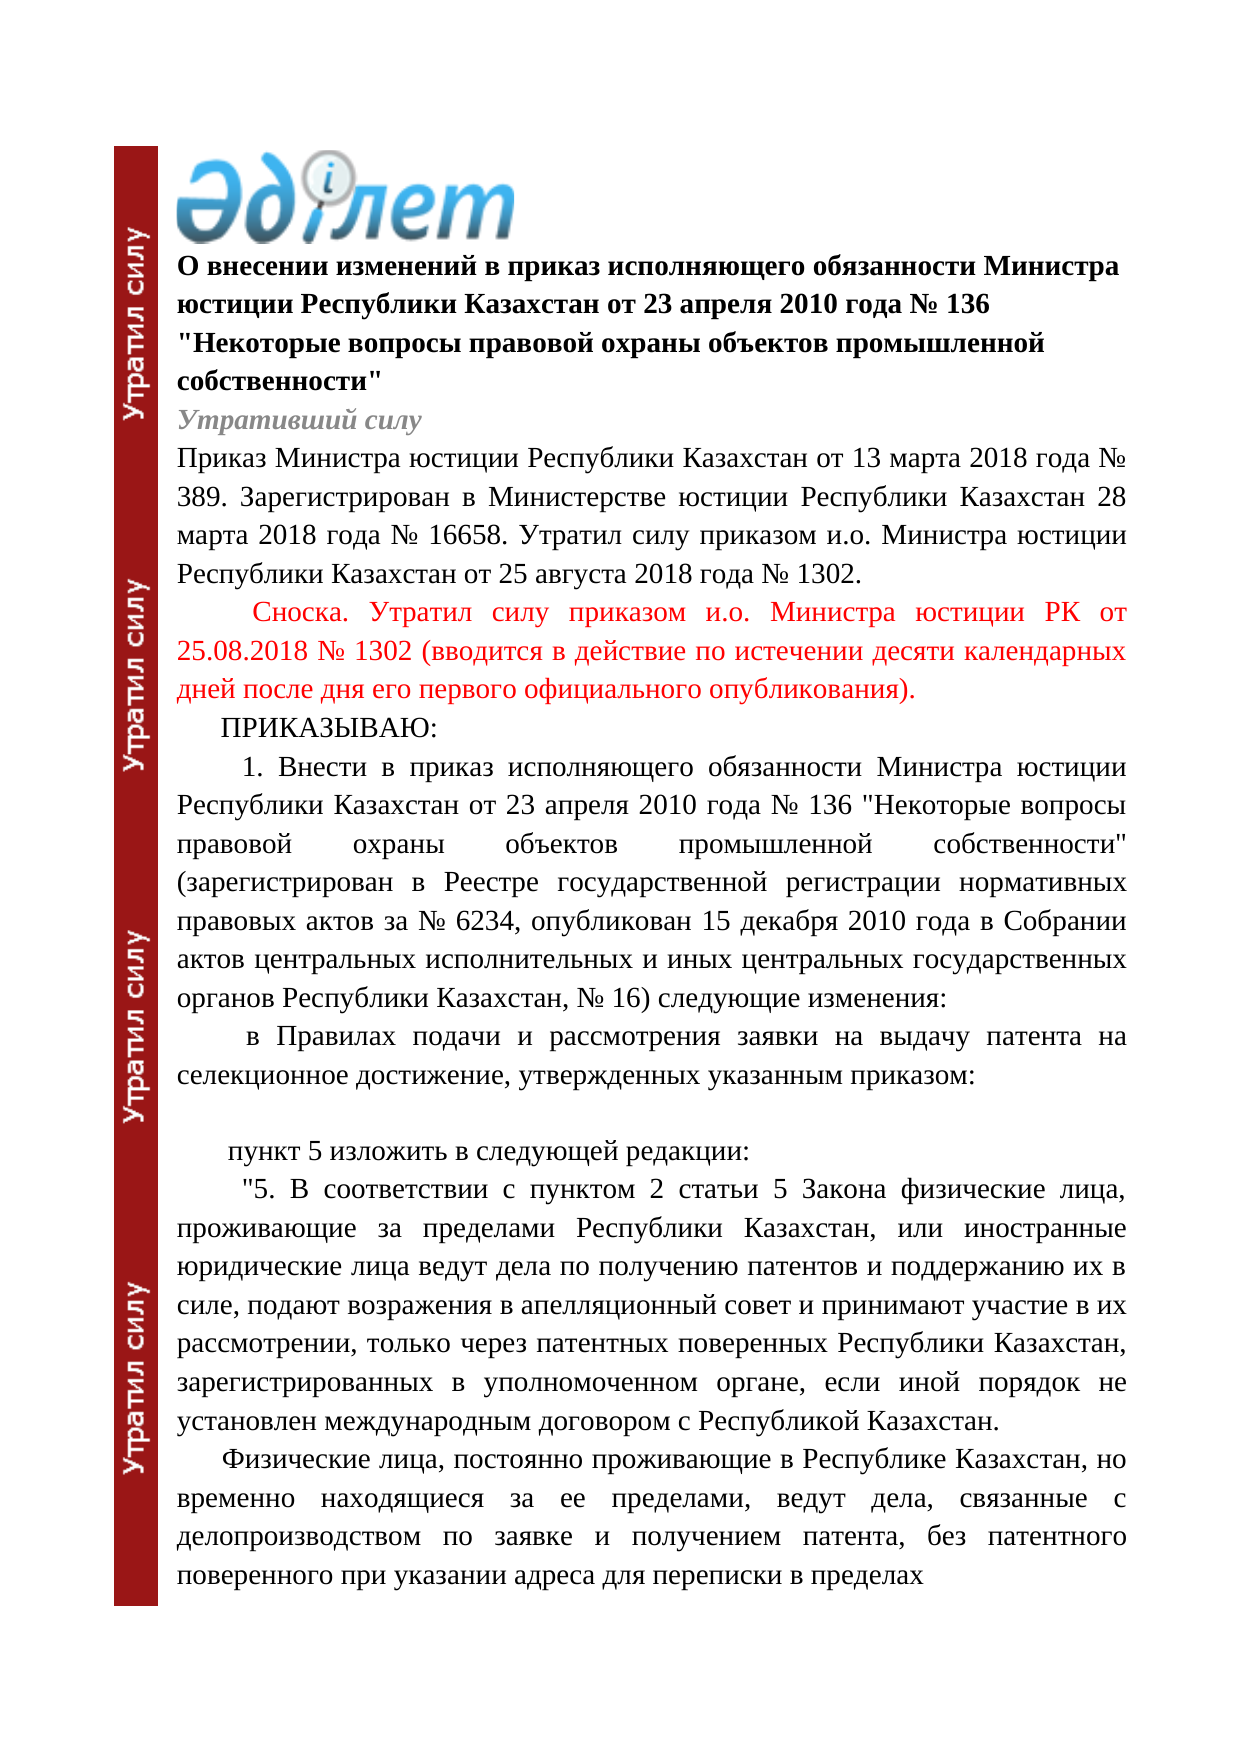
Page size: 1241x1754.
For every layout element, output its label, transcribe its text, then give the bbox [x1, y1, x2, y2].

picture [114, 1436, 158, 1441]
text Утративший силу [112, 402, 1128, 435]
picture [114, 744, 158, 749]
picture [114, 1590, 158, 1606]
picture [114, 1091, 158, 1133]
text 1. Внести в приказ исполняющего обязанности Министра юстиции Республики Казахстан от 23 апреля 2010 года № 136 "Некоторые вопросы правовой охраны объектов промышленной собственности" (зарегистрирован в Реестре государственной регистрации нормативных правовых актов за № 6234, опубликован 15 декабря 2010 года в Собрании актов центральных исполнительных и иных центральных государственных органов Республики Казахстан, № 16) следующие изменения: [112, 749, 1128, 1013]
picture [114, 589, 158, 594]
picture [114, 435, 158, 440]
text О внесении изменений в приказ исполняющего обязанности Министра юстиции Республики Казахстан от 23 апреля 2010 года № 136 "Некоторые вопросы правовой охраны объектов промышленной собственности" [112, 248, 1128, 397]
text в Правилах подачи и рассмотрения заявки на выдачу патента на селекционное достижение, утвержденных указанным приказом: [112, 1018, 1128, 1091]
text пункт 5 изложить в следующей редакции: [112, 1133, 1128, 1166]
picture [114, 1166, 158, 1171]
picture [114, 397, 158, 402]
text Сноска. Утратил силу приказом и.о. Министра юстиции РК от 25.08.2018 № 1302 (вводится в действие по истечении десяти календарных дней после дня его первого официального опубликования). [112, 594, 1128, 705]
text Физические лица, постоянно проживающие в Республике Казахстан, но временно находящиеся за ее пределами, ведут дела, связанные с делопроизводством по заявке и получением патента, без патентного поверенного при указании адреса для переписки в пределах [112, 1441, 1128, 1590]
text Приказ Министра юстиции Республики Казахстан от 13 марта 2018 года № 389. Зарегистрирован в Министерстве юстиции Республики Казахстан 28 марта 2018 года № 16658. Утратил силу приказом и.о. Министра юстиции Республики Казахстан от 25 августа 2018 года № 1302. [112, 440, 1128, 589]
text "5. В соответствии с пунктом 2 статьи 5 Закона физические лица, проживающие за пределами Республики Казахстан, или иностранные юридические лица ведут дела по получению патентов и поддержанию их в силе, подают возражения в апелляционный совет и принимают участие в их рассмотрении, только через патентных поверенных Республики Казахстан, зарегистрированных в уполномоченном органе, если иной порядок не установлен международным договором с Республикой Казахстан. [112, 1171, 1128, 1436]
text ПРИКАЗЫВАЮ: [112, 710, 1128, 744]
picture [114, 705, 158, 710]
picture [114, 1013, 158, 1018]
picture [114, 146, 158, 248]
picture [176, 150, 515, 244]
